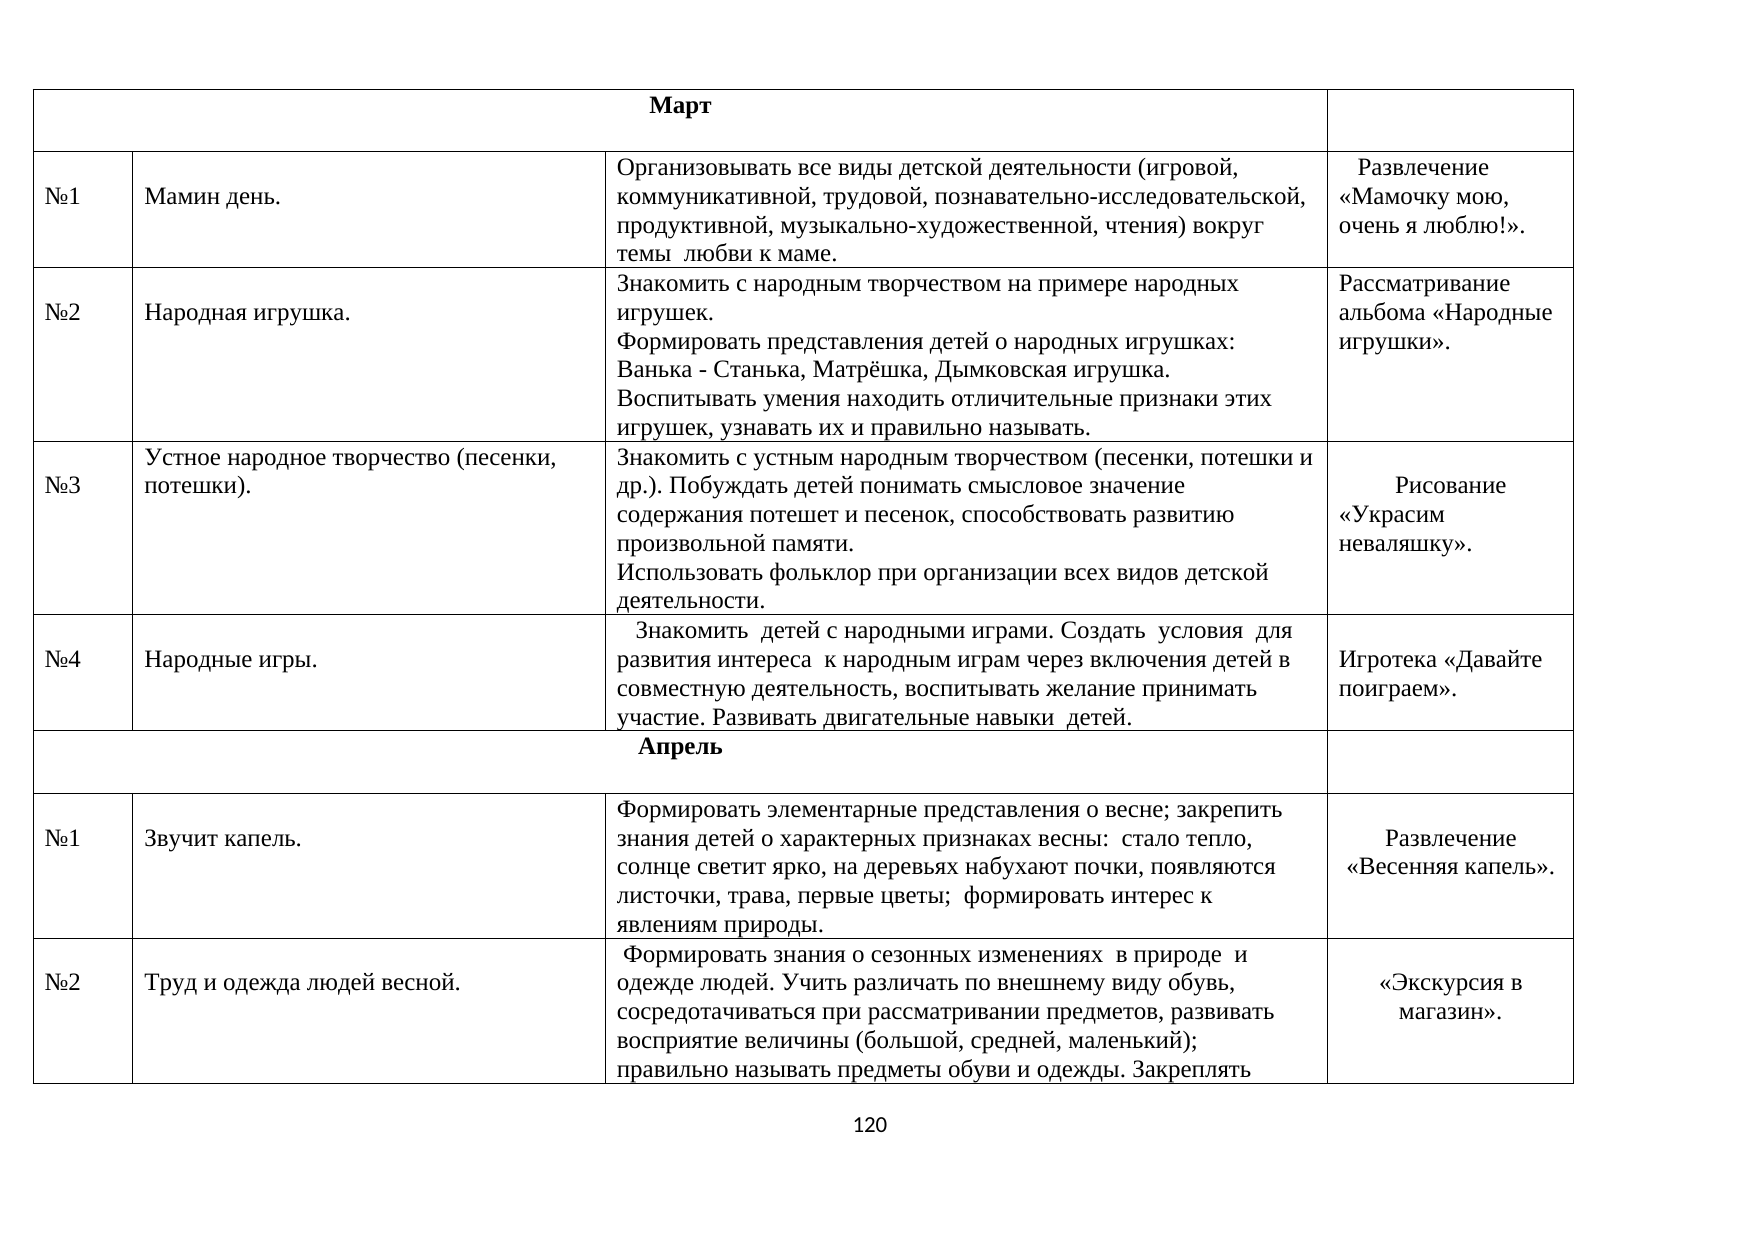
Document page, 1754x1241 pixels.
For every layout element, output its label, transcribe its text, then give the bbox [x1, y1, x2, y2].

table_cell [1328, 731, 1573, 793]
table_cell Развлечение «Весенняя капель». [1328, 794, 1573, 938]
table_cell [1328, 939, 1573, 1082]
table_cell №2 [34, 268, 132, 441]
table_cell №2 [34, 939, 132, 1082]
table_cell Рисование «Украсим неваляшку». [1328, 442, 1573, 614]
table_cell Игротека «Давайте поиграем». [1328, 615, 1573, 730]
table_cell Развлечение «Мамочку мою, очень я люблю!». [1328, 152, 1573, 267]
table_cell Знакомить детей с народными играми. Создать условия для развития интереса к народным играм через включения детей в совместную деятельность, воспитывать желание принимать участие. Развивать двигательные навыки детей. [606, 615, 1327, 730]
table_header Март [34, 90, 1327, 151]
table_cell Звучит капель. [133, 794, 605, 938]
table_cell Знакомить с устным народным творчеством (песенки, потешки и др.). Побуждать детей понимать смысловое значение содержания потешет и песенок, способствовать развитию произвольной памяти. Использовать фольклор при организации всех видов детской деятельности. [606, 442, 1327, 614]
table_cell №4 [34, 615, 132, 730]
table_cell Организовывать все виды детской деятельности (игровой, коммуникативной, трудовой, познавательно-исследовательской, продуктивной, музыкально-художественной, чтения) вокруг темы любви к маме. [606, 152, 1327, 267]
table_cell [606, 939, 1327, 1082]
table_cell Мамин день. [133, 152, 605, 267]
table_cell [133, 939, 605, 1082]
table_header [1328, 90, 1573, 151]
table_cell №1 [34, 152, 132, 267]
table_cell Рассматривание альбома «Народные игрушки». [1328, 268, 1573, 441]
table_cell Апрель [34, 731, 1327, 793]
table_cell №3 [34, 442, 132, 614]
table_cell Устное народное творчество (песенки, потешки). [133, 442, 605, 614]
table_cell Народные игры. [133, 615, 605, 730]
table_cell Народная игрушка. [133, 268, 605, 441]
table_cell №1 [34, 794, 132, 938]
table_cell Знакомить с народным творчеством на примере народных игрушек. Формировать представления детей о народных игрушках: Ванька - Станька, Матрёшка, Дымковская игрушка. Воспитывать умения находить отличительные признаки этих игрушек, узнавать их и правильно называть. [606, 268, 1327, 441]
table_cell Формировать элементарные представления о весне; закрепить знания детей о характерных признаках весны: стало тепло, солнце светит ярко, на деревьях набухают почки, появляются листочки, трава, первые цветы; формировать интерес к явлениям природы. [606, 794, 1327, 938]
